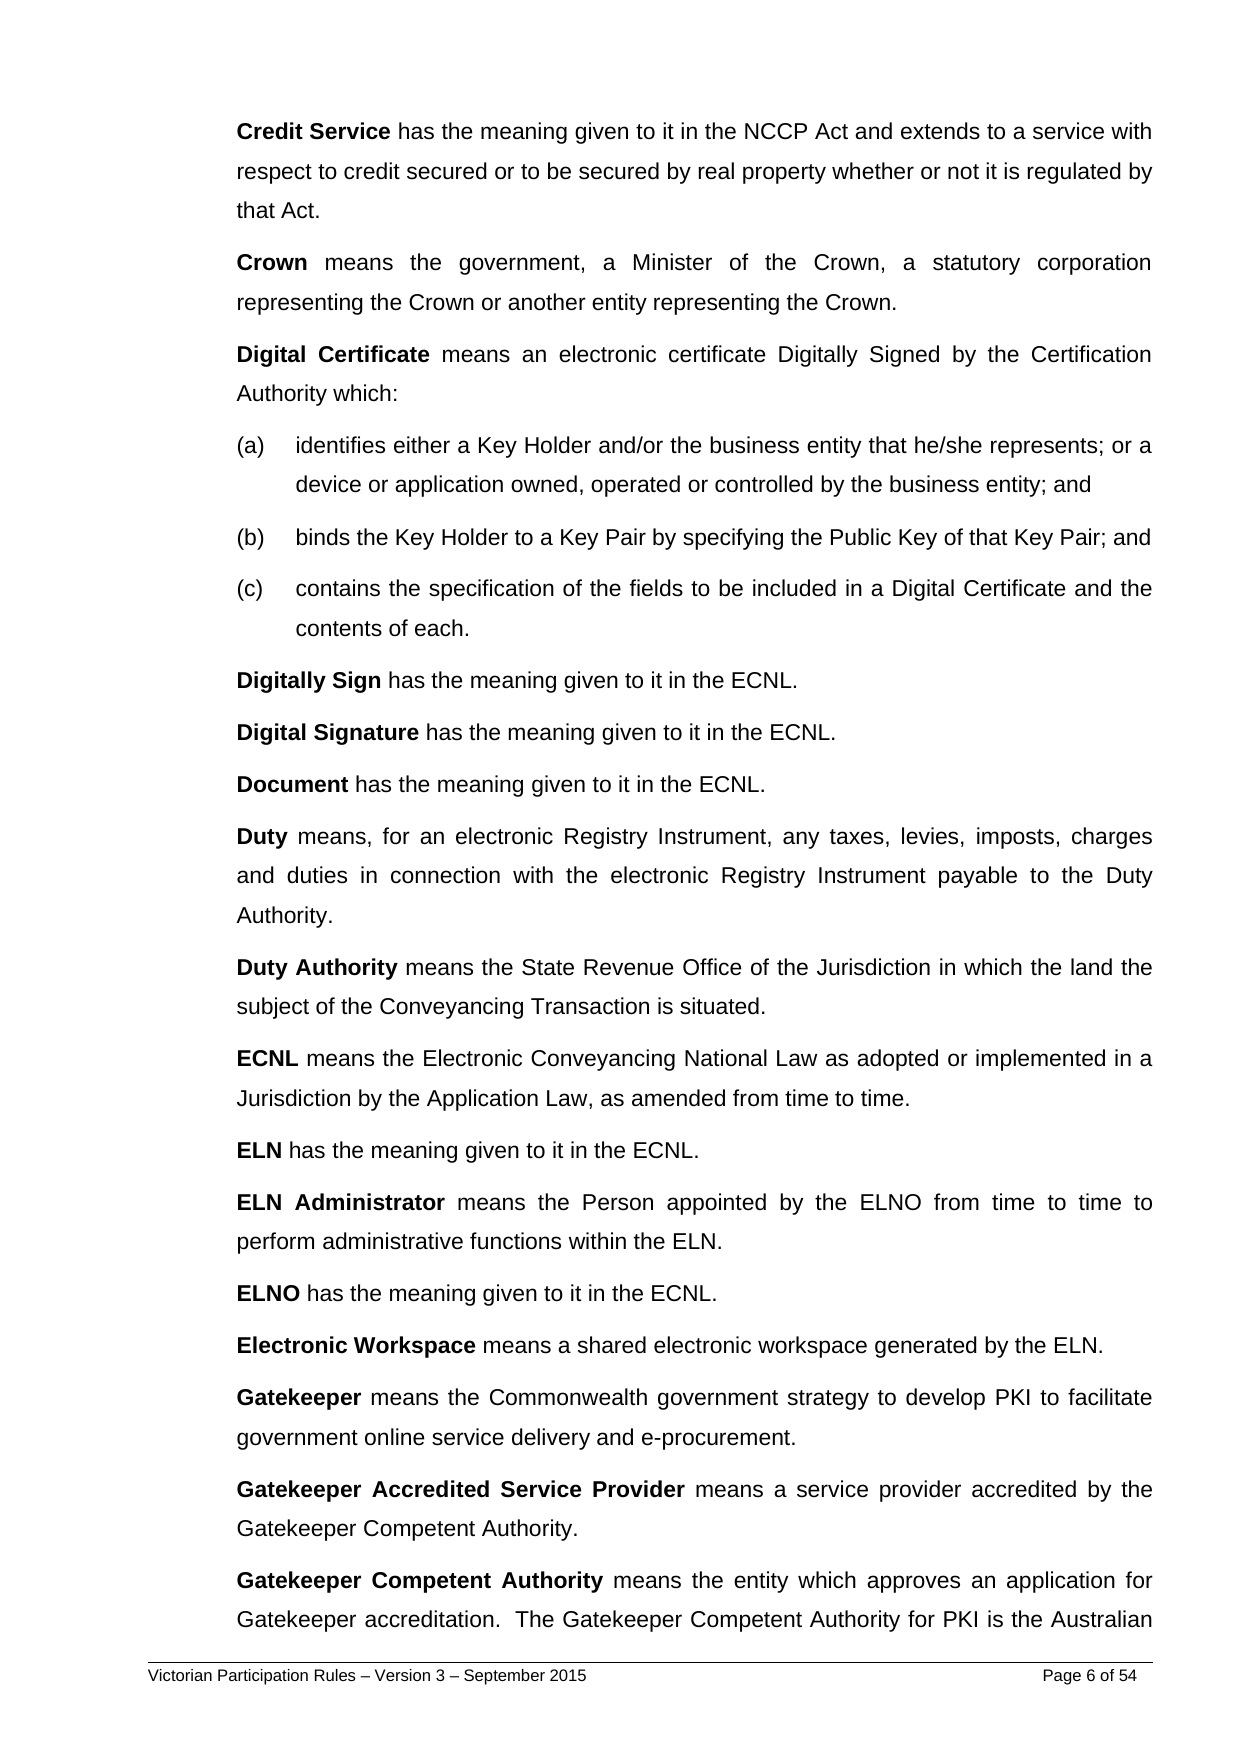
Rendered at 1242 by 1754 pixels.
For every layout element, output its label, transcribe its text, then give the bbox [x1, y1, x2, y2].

text Duty means, for an electronic Registry Instrument, any taxes, levies, imposts, charges and duties in connection with the electronic Registry Instrument payable to the Duty Authority. [236, 823, 1153, 928]
text ELN has the meaning given to it in the ECNL. [236, 1137, 1153, 1163]
text Crown means the government, a Minister of the Crown, a statutory corporation representing the Crown or another entity representing the Crown. [236, 249, 1153, 315]
text Digital Certificate means an electronic certificate Digitally Signed by the Certification Authority which: [236, 341, 1153, 406]
text ECNL means the Electronic Conveyancing National Law as adopted or implemented in a Jurisdiction by the Application Law, as amended from time to time. [236, 1045, 1153, 1111]
list identifies either a Key Holder and/or the business entity that he/she represents; or a device or application owned, operated or controlled by the business entity; and [236, 432, 1153, 498]
text Electronic Workspace means a shared electronic workspace generated by the ELN. [236, 1332, 1153, 1358]
text Duty Authority means the State Revenue Office of the Jurisdiction in which the land the subject of the Conveyancing Transaction is situated. [236, 954, 1153, 1019]
text Gatekeeper Accredited Service Provider means a service provider accredited by the Gatekeeper Competent Authority. [236, 1476, 1153, 1541]
text ELNO has the meaning given to it in the ECNL. [236, 1280, 1153, 1306]
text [236, 1567, 1153, 1633]
list binds the Key Holder to a Key Pair by specifying the Public Key of that Key Pair; and [236, 523, 1153, 550]
text Document has the meaning given to it in the ECNL. [236, 771, 1153, 797]
text Credit Service has the meaning given to it in the NCCP Act and extends to a service with respect to credit secured or to be secured by real property whether or not it is regulated by that Act. [236, 118, 1153, 223]
text ELN Administrator means the Person appointed by the ELNO from time to time to perform administrative functions within the ELN. [236, 1189, 1153, 1254]
text Digitally Sign has the meaning given to it in the ECNL. [236, 667, 1153, 693]
text Digital Signature has the meaning given to it in the ECNL. [236, 719, 1153, 745]
list contains the specification of the fields to be included in a Digital Certificate and the contents of each. [236, 575, 1153, 641]
text Gatekeeper means the Commonwealth government strategy to develop PKI to facilitate government online service delivery and e-procurement. [236, 1384, 1153, 1450]
